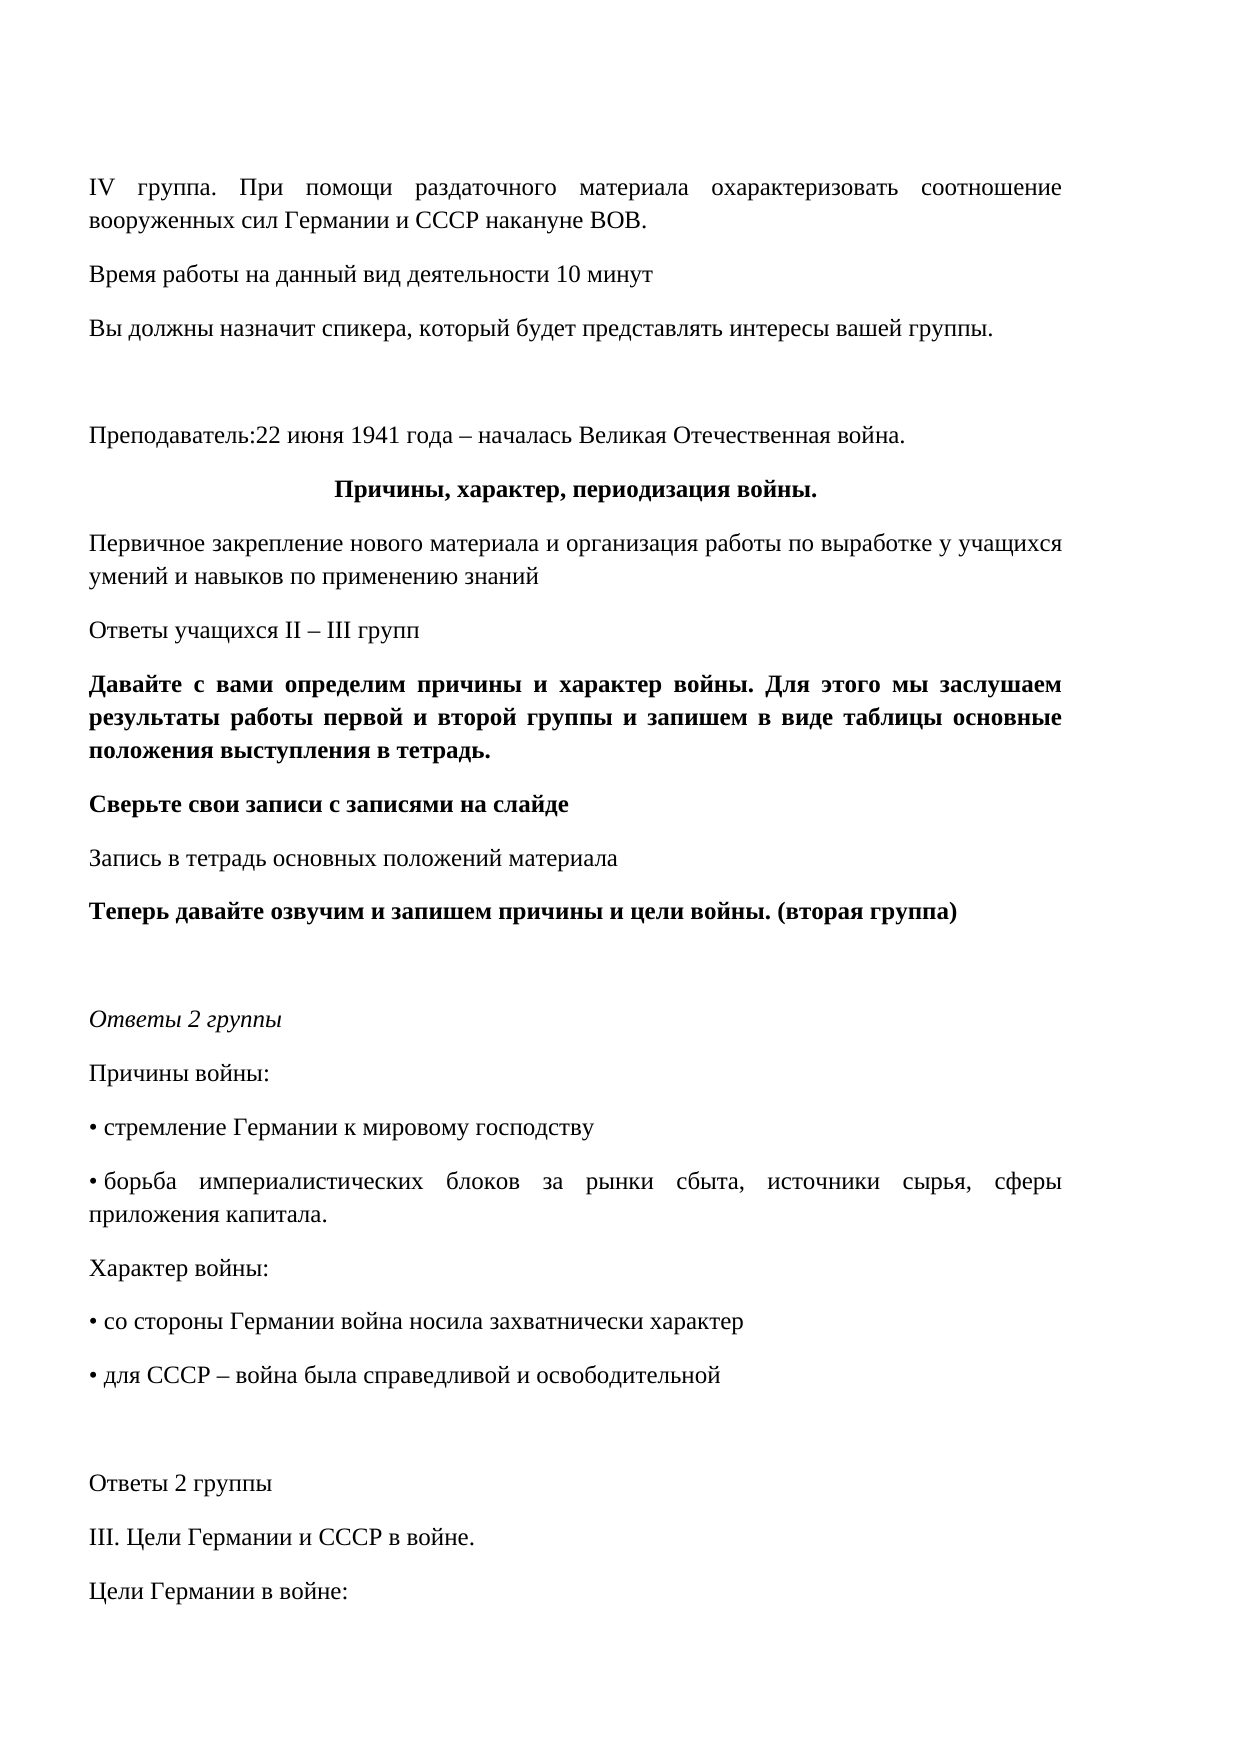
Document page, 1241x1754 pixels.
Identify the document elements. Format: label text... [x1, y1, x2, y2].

text Давайте с вами определим причины и характер войны. Для этого мы заслушаем результаты работы первой и второй группы и запишем в виде таблицы основные положения выступления в тетрадь. [89, 669, 1063, 764]
text III. Цели Германии и СССР в войне. [89, 1522, 1063, 1551]
text Характер войны: [89, 1253, 1063, 1281]
text Преподаватель:22 июня 1941 года – началась Великая Отечественная война. [89, 420, 1063, 449]
text Запись в тетрадь основных положений материала [89, 843, 1063, 871]
text • стремление Германии к мировому господству [89, 1112, 1063, 1141]
text Теперь давайте озвучим и запишем причины и цели войны. (вторая группа) [89, 896, 1063, 925]
text • со стороны Германии война носила захватнически характер [89, 1306, 1063, 1335]
text Первичное закрепление нового материала и организация работы по выработке у учащихся умений и навыков по применению знаний [89, 528, 1063, 590]
text • борьба империалистических блоков за рынки сбыта, источники сырья, сферы приложения капитала. [89, 1166, 1063, 1227]
text • для СССР – война была справедливой и освободительной [89, 1360, 1063, 1389]
text Время работы на данный вид деятельности 10 минут [89, 259, 1063, 288]
text Вы должны назначит спикера, который будет представлять интересы вашей группы. [89, 313, 1063, 341]
text IV группа. При помощи раздаточного материала охарактеризовать соотношение вооруженных сил Германии и СССР накануне ВОВ. [89, 172, 1063, 234]
text Сверьте свои записи с записями на слайде [89, 789, 1063, 817]
text Цели Германии в войне: [89, 1576, 1063, 1604]
text Причины, характер, периодизация войны. [89, 474, 1063, 503]
text Ответы учащихся II – III групп [89, 615, 1063, 644]
text Ответы 2 группы [89, 1468, 1063, 1497]
text Ответы 2 группы [89, 1004, 1063, 1033]
text Причины войны: [89, 1058, 1063, 1087]
